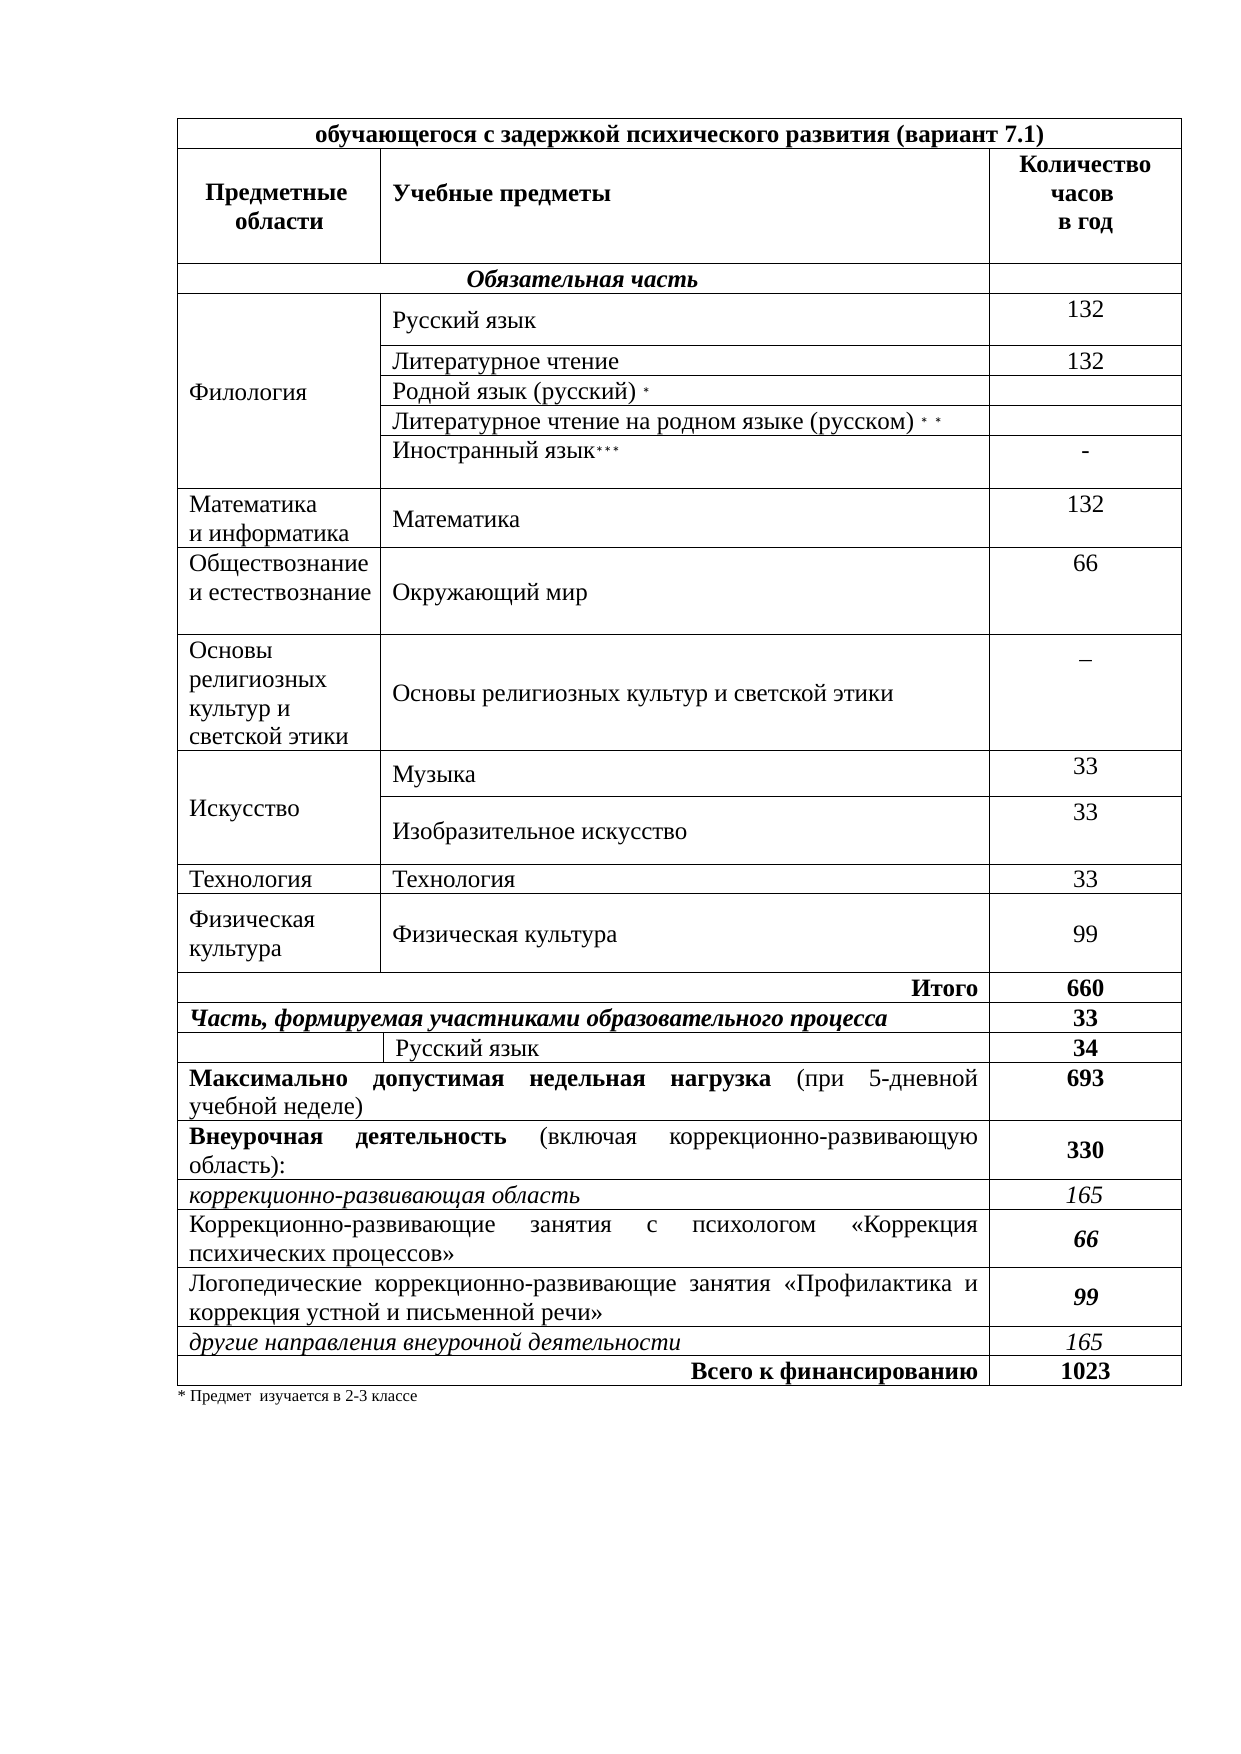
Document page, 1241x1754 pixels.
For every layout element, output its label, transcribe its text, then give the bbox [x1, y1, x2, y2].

table_cell 165 [990, 1180, 1181, 1208]
table_cell 66 [990, 1210, 1181, 1267]
table_cell Максимально допустимая недельная нагрузка (при 5-дневной учебной неделе) [178, 1063, 989, 1120]
table_cell Обязательная часть [178, 264, 989, 293]
table_cell Родной язык (русский) * [381, 376, 989, 405]
table_cell Основы религиозных культур и светской этики [381, 635, 989, 750]
table_cell Русский язык [381, 294, 989, 345]
table_cell Технология [178, 865, 380, 893]
table_cell 1023 [990, 1356, 1181, 1385]
table_cell Иностранный язык*** [381, 436, 989, 488]
table_cell 99 [990, 1268, 1181, 1326]
table_cell Математика [381, 489, 989, 547]
table_cell 66 [990, 548, 1181, 634]
table_cell Искусство [178, 751, 380, 863]
table_cell Русский язык [384, 1033, 989, 1062]
table_cell Литературное чтение на родном языке (русском) * * [381, 406, 989, 434]
table_cell _ [990, 635, 1181, 750]
table_cell - [990, 436, 1181, 488]
table_cell 34 [990, 1033, 1181, 1062]
table_cell 132 [990, 346, 1181, 375]
table_cell 132 [990, 489, 1181, 547]
table_cell 33 [990, 751, 1181, 796]
table_cell Основы религиозных культур и светской этики [178, 635, 380, 750]
table_cell Окружающий мир [381, 548, 989, 634]
table_cell Математика и информатика [178, 489, 380, 547]
table_cell 99 [990, 894, 1181, 972]
table_cell [990, 264, 1181, 293]
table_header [178, 119, 1181, 148]
table_cell Учебные предметы [381, 149, 989, 263]
text * Предмет изучается в 2-3 классе [177, 1386, 1123, 1405]
table_cell 33 [990, 1003, 1181, 1032]
table_cell 33 [990, 797, 1181, 863]
table_cell Коррекционно-развивающие занятия с психологом «Коррекция психических процессов» [178, 1210, 989, 1267]
table_cell Внеурочная деятельность (включая коррекционно-развивающую область): [178, 1121, 989, 1179]
table_cell другие направления внеурочной деятельности [178, 1327, 989, 1355]
table_cell Изобразительное искусство [381, 797, 989, 863]
table_cell Музыка [381, 751, 989, 796]
table_cell 132 [990, 294, 1181, 345]
table_cell Физическая культура [178, 894, 380, 972]
table_cell [990, 376, 1181, 405]
table_cell 660 [990, 973, 1181, 1002]
table_cell Технология [381, 865, 989, 893]
table_cell Предметные области [178, 149, 380, 263]
table_cell 693 [990, 1063, 1181, 1120]
table_cell 165 [990, 1327, 1181, 1355]
table_cell Количество часов в год [990, 149, 1181, 263]
table_cell 330 [990, 1121, 1181, 1179]
table_cell 33 [990, 865, 1181, 893]
table_cell Физическая культура [381, 894, 989, 972]
table_cell Логопедические коррекционно-развивающие занятия «Профилактика и коррекция устной и письменной речи» [178, 1268, 989, 1326]
table_cell Часть, формируемая участниками образовательного процесса [178, 1003, 989, 1032]
table_cell Итого [178, 973, 989, 1002]
table_cell Обществознание и естествознание [178, 548, 380, 634]
table_cell [178, 1033, 383, 1062]
table_cell [990, 406, 1181, 434]
table_cell коррекционно-развивающая область [178, 1180, 989, 1208]
table_cell Филология [178, 294, 380, 488]
table_cell Всего к финансированию [178, 1356, 989, 1385]
table_cell Литературное чтение [381, 346, 989, 375]
